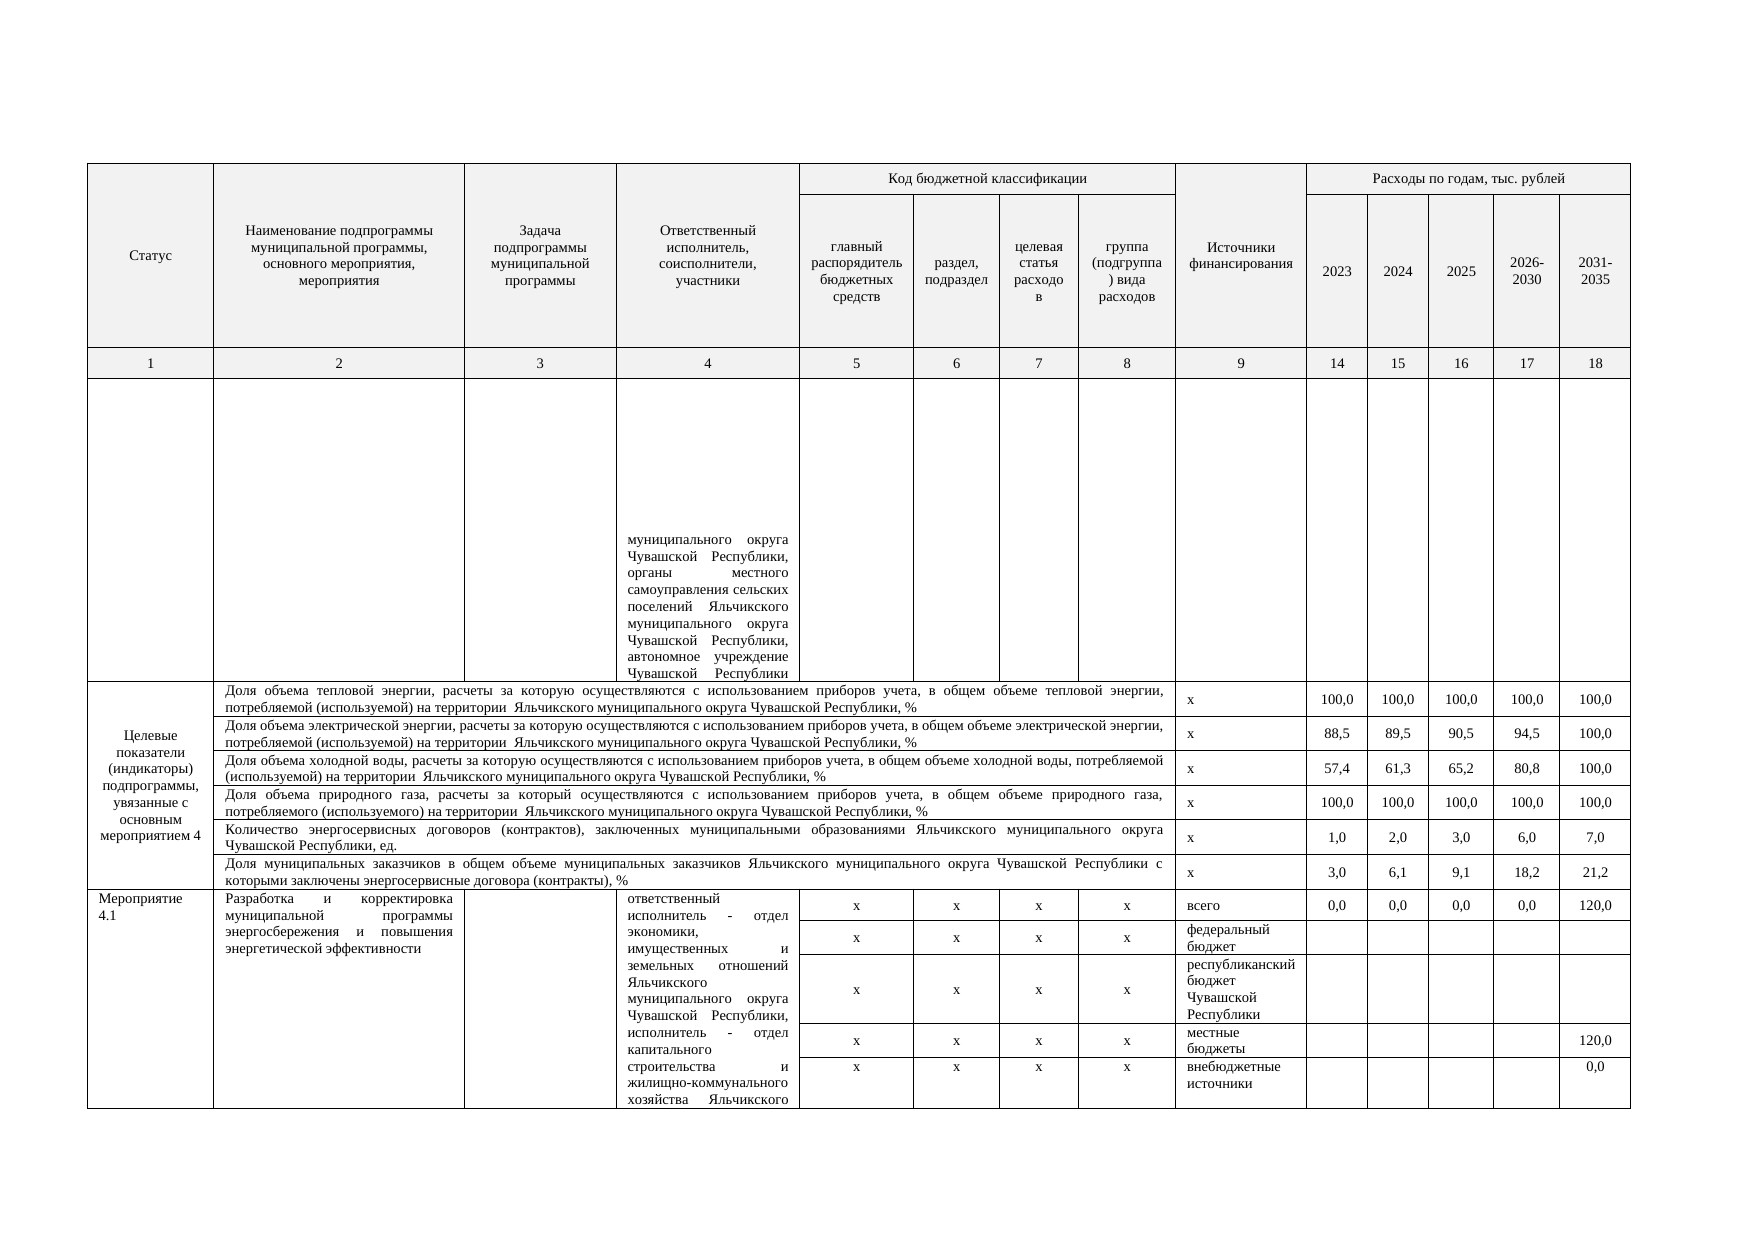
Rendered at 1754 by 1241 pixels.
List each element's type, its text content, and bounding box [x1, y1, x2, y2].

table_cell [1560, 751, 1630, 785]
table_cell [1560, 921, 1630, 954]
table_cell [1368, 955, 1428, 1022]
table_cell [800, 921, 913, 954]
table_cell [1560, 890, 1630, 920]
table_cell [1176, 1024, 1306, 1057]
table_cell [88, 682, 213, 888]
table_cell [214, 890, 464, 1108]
table_cell 16 [1429, 348, 1493, 378]
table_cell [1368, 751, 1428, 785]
table_cell главный распорядитель бюджетных средств [800, 195, 913, 347]
table_header Код бюджетной классификации [800, 164, 1175, 194]
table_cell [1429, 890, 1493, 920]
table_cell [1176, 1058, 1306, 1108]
table_cell целевая статья расходов [1000, 195, 1078, 347]
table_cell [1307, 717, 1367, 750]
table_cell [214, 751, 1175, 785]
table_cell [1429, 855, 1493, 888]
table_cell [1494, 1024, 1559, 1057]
table_cell 2031-2035 [1560, 195, 1630, 347]
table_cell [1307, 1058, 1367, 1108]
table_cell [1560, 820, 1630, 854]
table_cell 2 [214, 348, 464, 378]
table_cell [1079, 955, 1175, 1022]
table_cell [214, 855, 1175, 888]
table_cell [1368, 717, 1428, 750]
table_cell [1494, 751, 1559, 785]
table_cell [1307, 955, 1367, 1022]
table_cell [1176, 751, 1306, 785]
table_cell 17 [1494, 348, 1559, 378]
table_header Наименование подпрограммы муниципальной программы, основного мероприятия, мероприятия [214, 164, 464, 347]
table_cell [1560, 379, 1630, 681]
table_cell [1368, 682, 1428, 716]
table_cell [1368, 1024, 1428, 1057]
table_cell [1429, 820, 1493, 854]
table_cell 5 [800, 348, 913, 378]
table_header Источники финансирования [1176, 164, 1306, 347]
table_cell раздел, подраздел [914, 195, 999, 347]
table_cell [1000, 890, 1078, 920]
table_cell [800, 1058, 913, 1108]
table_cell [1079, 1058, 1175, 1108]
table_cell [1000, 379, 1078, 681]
table_cell 2024 [1368, 195, 1428, 347]
table_cell 7 [1000, 348, 1078, 378]
table_header Статус [88, 164, 213, 347]
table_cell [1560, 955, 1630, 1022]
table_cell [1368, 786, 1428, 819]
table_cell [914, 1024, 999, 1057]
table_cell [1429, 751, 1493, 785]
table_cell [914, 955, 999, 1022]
table_cell 2025 [1429, 195, 1493, 347]
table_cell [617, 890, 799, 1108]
table_header Расходы по годам, тыс. рублей [1307, 164, 1630, 194]
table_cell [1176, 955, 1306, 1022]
table_cell 2026-2030 [1494, 195, 1559, 347]
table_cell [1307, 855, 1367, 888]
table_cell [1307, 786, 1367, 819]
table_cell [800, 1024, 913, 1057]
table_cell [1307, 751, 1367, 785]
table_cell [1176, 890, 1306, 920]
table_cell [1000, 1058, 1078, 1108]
table_header Задача подпрограммы муниципальной программы [465, 164, 616, 347]
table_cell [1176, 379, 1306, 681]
table_cell 6 [914, 348, 999, 378]
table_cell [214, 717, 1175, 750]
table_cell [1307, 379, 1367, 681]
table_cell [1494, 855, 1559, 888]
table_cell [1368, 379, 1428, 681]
table_cell группа (подгруппа) вида расходов [1079, 195, 1175, 347]
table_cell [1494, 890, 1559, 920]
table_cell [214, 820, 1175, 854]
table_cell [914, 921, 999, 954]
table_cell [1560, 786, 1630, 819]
table_cell 18 [1560, 348, 1630, 378]
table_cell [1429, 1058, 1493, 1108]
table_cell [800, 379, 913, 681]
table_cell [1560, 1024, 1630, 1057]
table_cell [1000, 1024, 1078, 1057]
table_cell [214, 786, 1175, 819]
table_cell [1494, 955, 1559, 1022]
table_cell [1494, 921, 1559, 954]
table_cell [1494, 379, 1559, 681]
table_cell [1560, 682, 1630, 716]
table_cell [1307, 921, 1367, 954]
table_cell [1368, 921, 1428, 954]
table_cell 15 [1368, 348, 1428, 378]
table_cell 2023 [1307, 195, 1367, 347]
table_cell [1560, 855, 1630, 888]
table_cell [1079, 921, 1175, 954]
table_cell 8 [1079, 348, 1175, 378]
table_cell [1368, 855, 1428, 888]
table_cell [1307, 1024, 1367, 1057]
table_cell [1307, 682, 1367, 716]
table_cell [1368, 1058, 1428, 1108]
table_cell 1 [88, 348, 213, 378]
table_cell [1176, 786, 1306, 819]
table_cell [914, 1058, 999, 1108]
table_cell 14 [1307, 348, 1367, 378]
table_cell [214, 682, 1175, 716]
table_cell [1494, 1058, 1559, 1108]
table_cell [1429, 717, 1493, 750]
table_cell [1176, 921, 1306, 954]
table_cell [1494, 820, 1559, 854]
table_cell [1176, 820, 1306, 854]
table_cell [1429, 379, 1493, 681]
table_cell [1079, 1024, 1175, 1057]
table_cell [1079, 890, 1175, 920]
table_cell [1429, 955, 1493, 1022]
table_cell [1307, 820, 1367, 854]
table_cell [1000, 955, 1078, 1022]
table_header Ответственный исполнитель, соисполнители, участники [617, 164, 799, 347]
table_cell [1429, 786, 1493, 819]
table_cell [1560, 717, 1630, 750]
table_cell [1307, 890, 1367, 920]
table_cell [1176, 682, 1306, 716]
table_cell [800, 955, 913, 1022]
table_cell 4 [617, 348, 799, 378]
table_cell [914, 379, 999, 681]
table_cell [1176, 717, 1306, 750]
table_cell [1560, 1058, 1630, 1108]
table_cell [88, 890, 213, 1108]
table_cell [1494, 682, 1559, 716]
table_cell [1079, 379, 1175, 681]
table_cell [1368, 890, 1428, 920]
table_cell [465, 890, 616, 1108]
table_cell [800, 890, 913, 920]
table_cell 3 [465, 348, 616, 378]
table_cell 9 [1176, 348, 1306, 378]
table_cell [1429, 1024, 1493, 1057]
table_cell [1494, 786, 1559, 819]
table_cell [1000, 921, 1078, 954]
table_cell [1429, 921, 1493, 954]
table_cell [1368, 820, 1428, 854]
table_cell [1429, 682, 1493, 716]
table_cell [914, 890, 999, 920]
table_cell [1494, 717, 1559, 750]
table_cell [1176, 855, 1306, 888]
